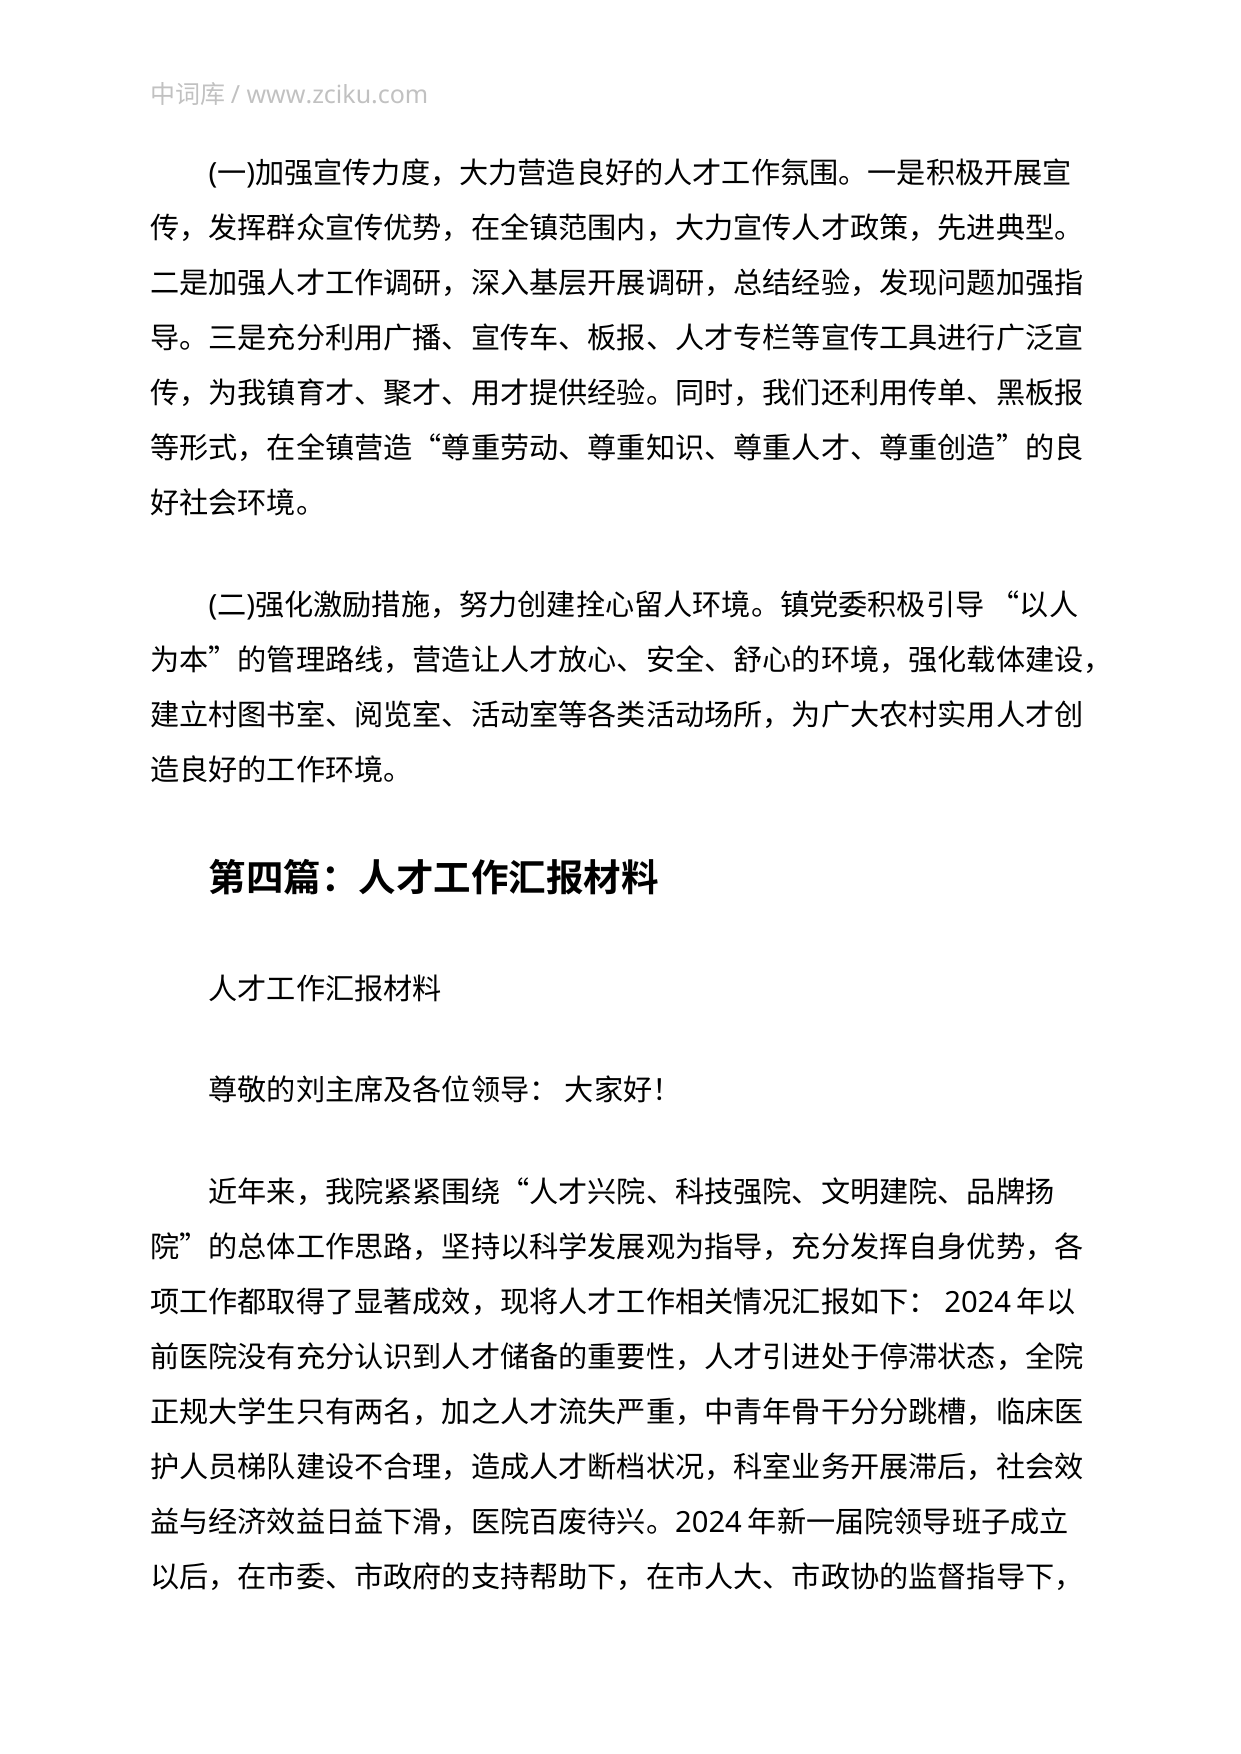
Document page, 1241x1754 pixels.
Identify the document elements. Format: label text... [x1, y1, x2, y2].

text (一)加强宣传力度，大力营造良好的人才工作氛围。一是积极开展宣传，发挥群众宣传优势，在全镇范围内，大力宣传人才政策，先进典型。二是加强人才工作调研，深入基层开展调研，总结经验，发现问题加强指导。三是充分利用广播、宣传车、板报、人才专栏等宣传工具进行广泛宣传，为我镇育才、聚才、用才提供经验。同时，我们还利用传单、黑板报等形式，在全镇营造“尊重劳动、尊重知识、尊重人才、尊重创造”的良好社会环境。 [150, 150, 1090, 522]
text (二)强化激励措施，努力创建拴心留人环境。镇党委积极引导 “以人为本”的管理路线，营造让人才放心、安全、舒心的环境，强化载体建设，建立村图书室、阅览室、活动室等各类活动场所，为广大农村实用人才创造良好的工作环境。 [150, 581, 1090, 788]
text 第四篇：人才工作汇报材料 [150, 848, 1090, 902]
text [150, 1169, 1090, 1596]
text 人才工作汇报材料 [150, 965, 1090, 1007]
text 尊敬的刘主席及各位领导： 大家好！ [150, 1067, 1090, 1109]
